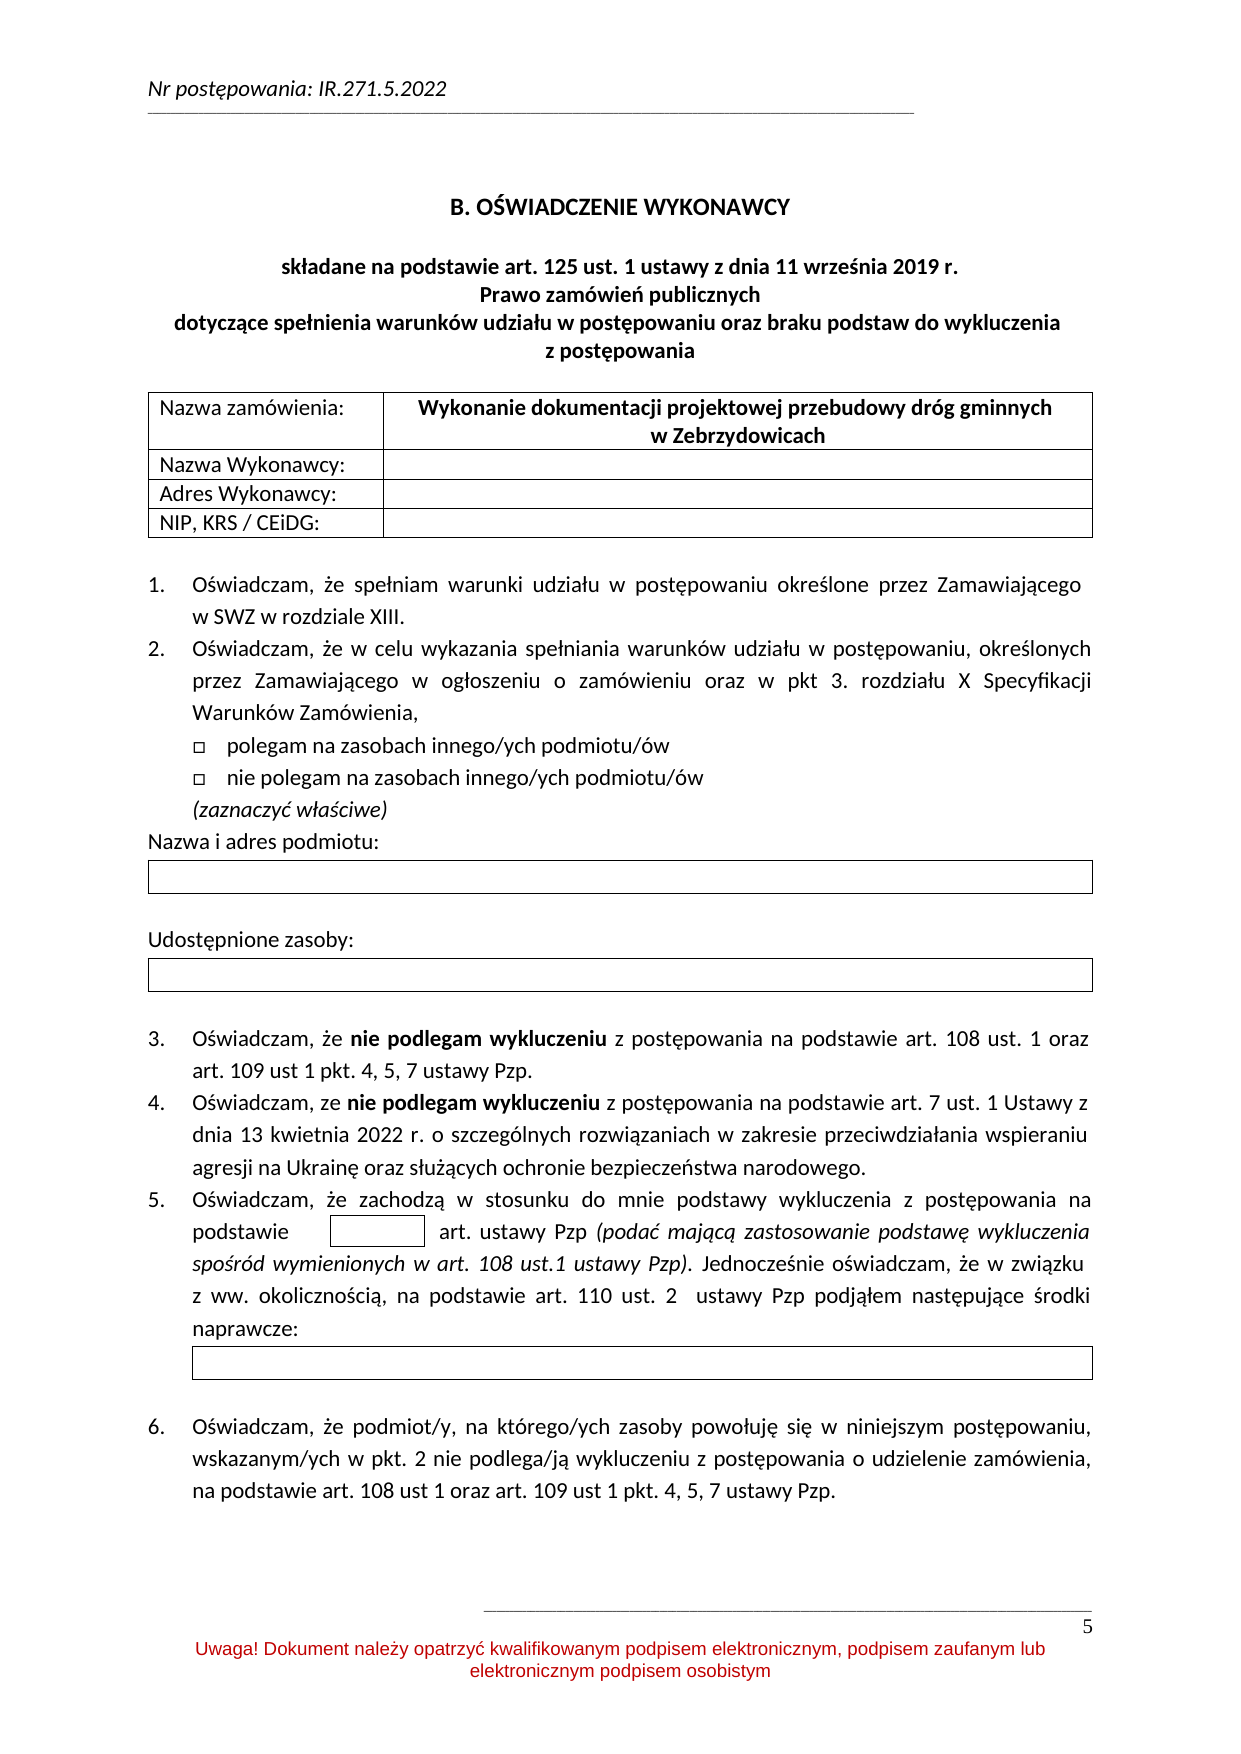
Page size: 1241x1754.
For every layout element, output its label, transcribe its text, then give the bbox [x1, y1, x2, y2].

text B. OŚWIADCZENIE WYKONAWCY [148, 191, 1093, 222]
text □ nie polegam na zasobach innego/ych podmiotu/ów [192, 763, 1093, 791]
text składane na podstawie art. 125 ust. 1 ustawy z dnia 11 września 2019 r. [148, 252, 1093, 280]
text Prawo zamówień publicznych [148, 280, 1093, 308]
text dotyczące spełnienia warunków udziału w postępowaniu oraz braku podstaw do wykluczenia z postępowania [148, 308, 1093, 364]
list Oświadczam, że zachodzą w stosunku do mnie podstawy wykluczenia z postępowania na podstawie art. ustawy Pzp (podać mającą zastosowanie podstawę wykluczenia spośród wymienionych w art. 108 ust.1 ustawy Pzp). Jednocześnie oświadczam, że w związku z ww. okolicznością, na podstawie art. 110 ust. 2 ustawy Pzp podjąłem następujące środki naprawcze: [148, 1185, 1093, 1342]
table_cell [384, 450, 1092, 478]
text (zaznaczyć właściwe) [192, 795, 1093, 823]
list Oświadczam, ze nie podlegam wykluczeniu z postępowania na podstawie art. 7 ust. 1 Ustawy z dnia 13 kwietnia 2022 r. o szczególnych rozwiązaniach w zakresie przeciwdziałania wspieraniu agresji na Ukrainę oraz służących ochronie bezpieczeństwa narodowego. [148, 1088, 1090, 1181]
text Nazwa i adres podmiotu: [148, 827, 1093, 855]
table_header [331, 1216, 424, 1246]
table_header [149, 861, 1092, 892]
table_header [149, 959, 1092, 991]
table_cell Adres Wykonawcy: [149, 480, 383, 507]
table_header Nazwa zamówienia: [149, 393, 383, 449]
list Oświadczam, że nie podlegam wykluczeniu z postępowania na podstawie art. 108 ust. 1 oraz art. 109 ust 1 pkt. 4, 5, 7 ustawy Pzp. [148, 1024, 1090, 1084]
text Udostępnione zasoby: [148, 926, 1093, 954]
table_cell Nazwa Wykonawcy: [149, 450, 383, 478]
table_cell [384, 509, 1092, 537]
table_header [193, 1347, 1092, 1379]
table_cell [384, 480, 1092, 507]
list Oświadczam, że w celu wykazania spełniania warunków udziału w postępowaniu, określonych przez Zamawiającego w ogłoszeniu o zamówieniu oraz w pkt 3. rozdziału X Specyfikacji Warunków Zamówienia, [148, 634, 1093, 727]
text □ polegam na zasobach innego/ych podmiotu/ów [192, 731, 1093, 759]
list Oświadczam, że spełniam warunki udziału w postępowaniu określone przez Zamawiającego w SWZ w rozdziale XIII. [148, 570, 1093, 630]
list Oświadczam, że podmiot/y, na którego/ych zasoby powołuję się w niniejszym postępowaniu, wskazanym/ych w pkt. 2 nie podlega/ją wykluczeniu z postępowania o udzielenie zamówienia, na podstawie art. 108 ust 1 oraz art. 109 ust 1 pkt. 4, 5, 7 ustawy Pzp. [148, 1412, 1093, 1504]
table_cell NIP, KRS / CEiDG: [149, 509, 383, 537]
table_header Wykonanie dokumentacji projektowej przebudowy dróg gminnych w Zebrzydowicach [384, 393, 1092, 449]
